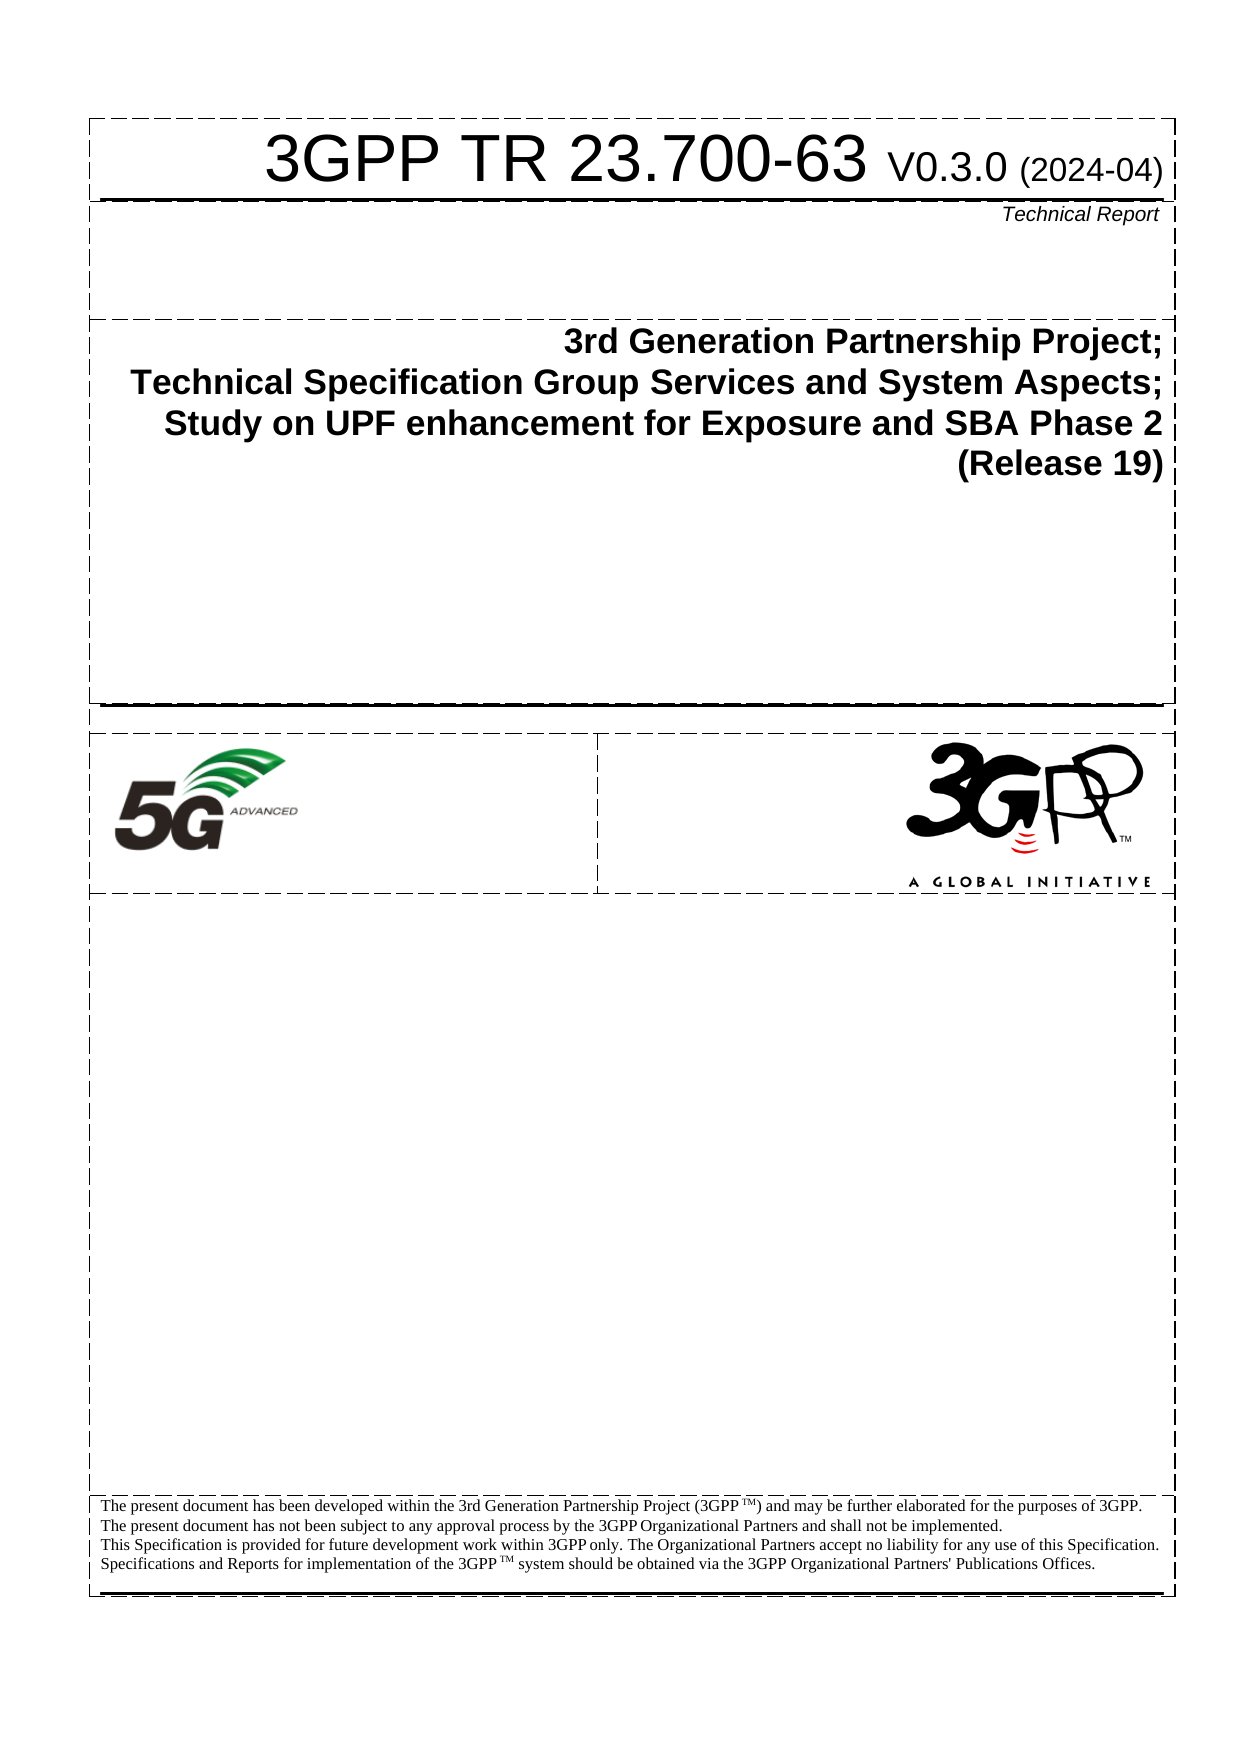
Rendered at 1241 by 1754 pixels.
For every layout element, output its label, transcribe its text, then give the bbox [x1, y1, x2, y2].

table_cell The present document has been developed within the 3rd Generation Partnership Project (3GPP TM) and may be further elaborated for the purposes of 3GPP. The present document has not been subject to any approval process by the 3GPP Organizational Partners and shall not be implemented. This Specification is provided for future development work within 3GPP only. The Organizational Partners accept no liability for any use of this Specification. Specifications and Reports for implementation of the 3GPP TM system should be obtained via the 3GPP Organizational Partners' Publications Offices. [89, 1495, 1175, 1596]
picture [100, 734, 312, 865]
table_cell [89, 704, 1175, 733]
table_header 3GPP TR 23.700-63 V0.3.0 (2024-04) [89, 118, 1175, 201]
picture [898, 734, 1164, 892]
table_cell [598, 733, 1175, 893]
table_cell Technical Report [89, 201, 1175, 319]
table_cell [89, 893, 1175, 1495]
table_cell 3rd Generation Partnership Project; Technical Specification Group Services and System Aspects; Study on UPF enhancement for Exposure and SBA Phase 2 (Release 19) [89, 319, 1175, 703]
table_cell [89, 733, 598, 893]
